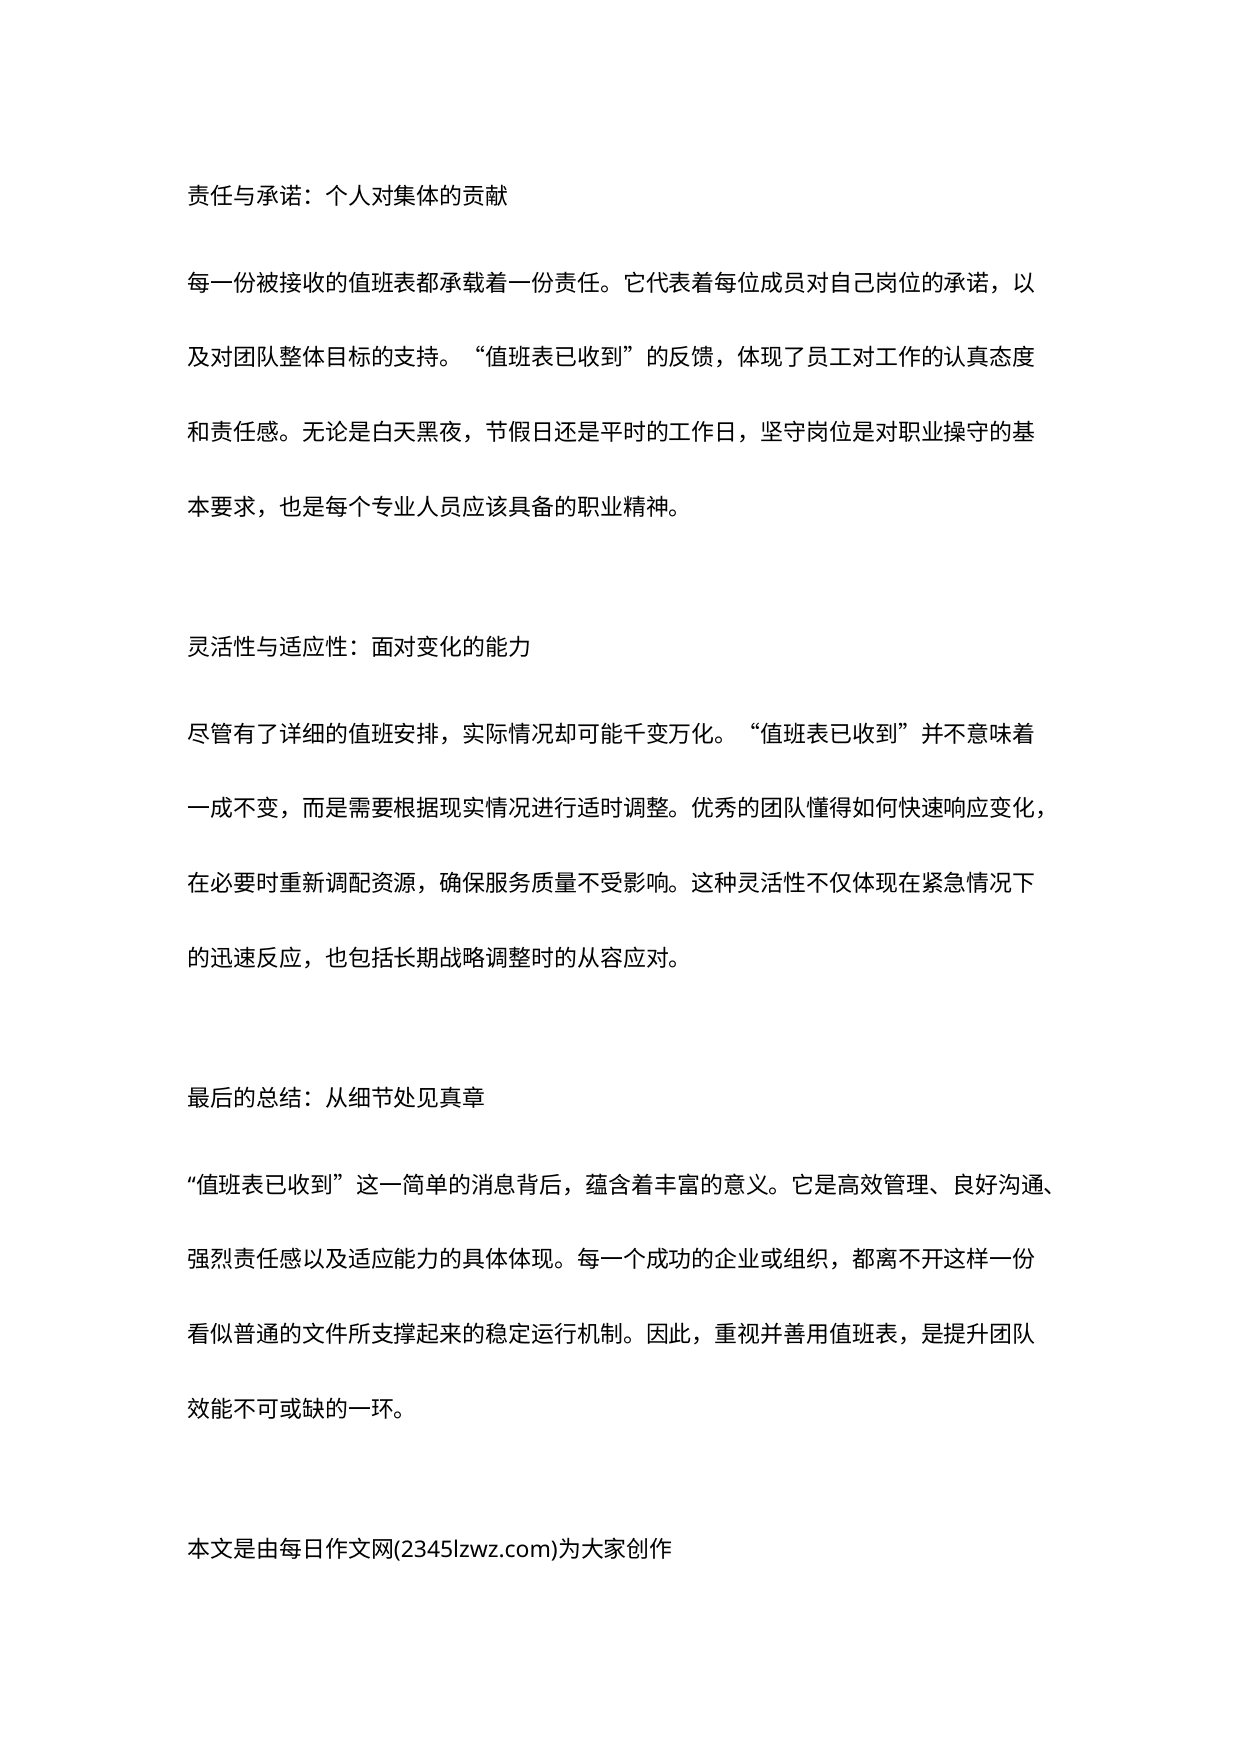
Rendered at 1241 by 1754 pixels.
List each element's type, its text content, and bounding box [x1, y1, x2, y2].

text 尽管有了详细的值班安排，实际情况却可能千变万化。“值班表已收到”并不意味着一成不变，而是需要根据现实情况进行适时调整。优秀的团队懂得如何快速响应变化，在必要时重新调配资源，确保服务质量不受影响。这种灵活性不仅体现在紧急情况下的迅速反应，也包括长期战略调整时的从容应对。 [187, 699, 1053, 989]
text 本文是由每日作文网(2345lzwz.com)为大家创作 [187, 1515, 1053, 1580]
text “值班表已收到”这一简单的消息背后，蕴含着丰富的意义。它是高效管理、良好沟通、强烈责任感以及适应能力的具体体现。每一个成功的企业或组织，都离不开这样一份看似普通的文件所支撑起来的稳定运行机制。因此，重视并善用值班表，是提升团队效能不可或缺的一环。 [187, 1151, 1053, 1440]
text 责任与承诺：个人对集体的贡献 [187, 162, 1053, 227]
text 最后的总结：从细节处见真章 [187, 1064, 1053, 1129]
text 灵活性与适应性：面对变化的能力 [187, 613, 1053, 678]
text 每一份被接收的值班表都承载着一份责任。它代表着每位成员对自己岗位的承诺，以及对团队整体目标的支持。“值班表已收到”的反馈，体现了员工对工作的认真态度和责任感。无论是白天黑夜，节假日还是平时的工作日，坚守岗位是对职业操守的基本要求，也是每个专业人员应该具备的职业精神。 [187, 248, 1053, 538]
